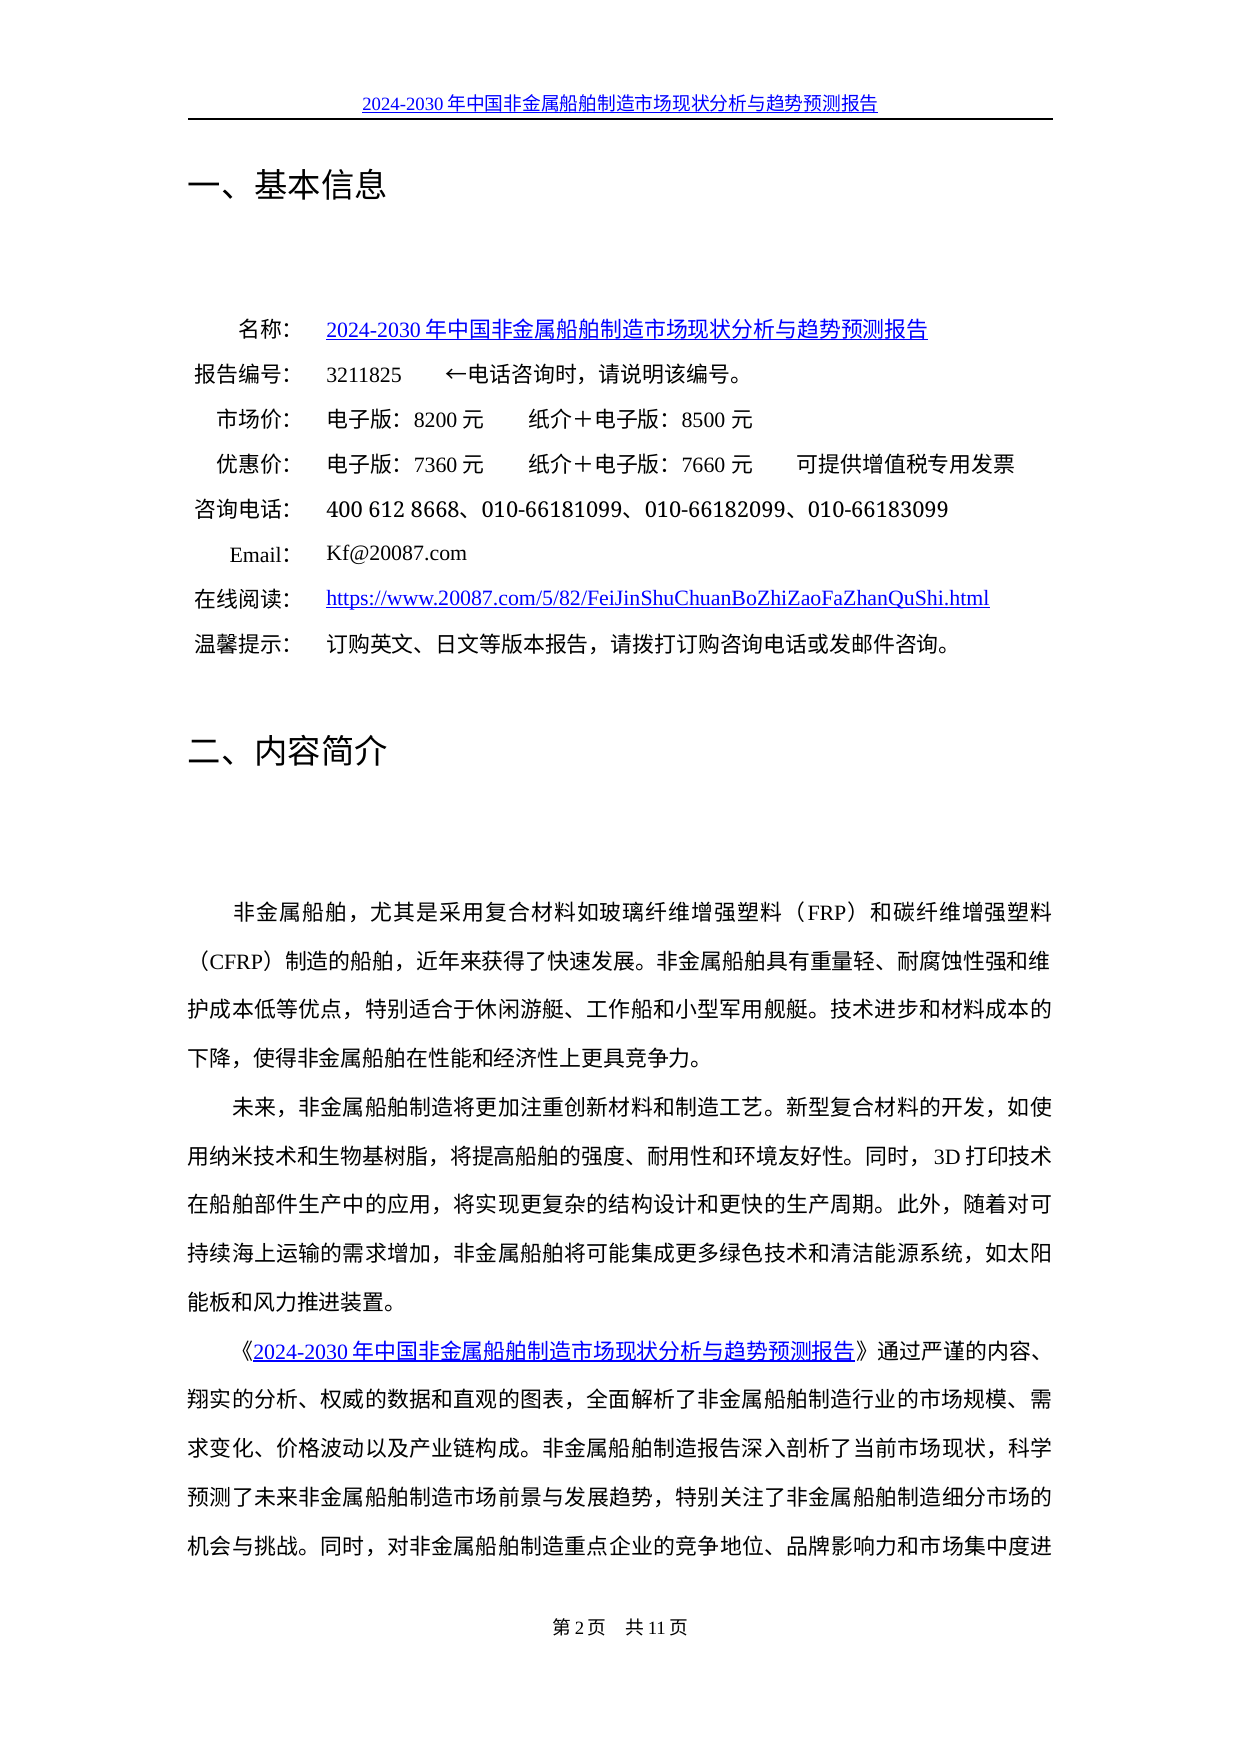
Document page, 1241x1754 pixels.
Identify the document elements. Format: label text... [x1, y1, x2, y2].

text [187, 894, 1053, 1561]
table_cell 3211825 ←电话咨询时，请说明该编号。 [315, 357, 1073, 402]
table_cell [315, 582, 1073, 627]
table_cell 咨询电话： [167, 492, 315, 537]
table_cell 市场价： [167, 402, 315, 447]
table_cell Email： [167, 537, 315, 582]
table_header 名称： [167, 312, 315, 357]
title 二、内容简介 [187, 717, 1053, 782]
table_cell 优惠价： [167, 447, 315, 492]
table_cell 温馨提示： [167, 627, 315, 672]
table_header 2024-2030年中国非金属船舶制造市场现状分析与趋势预测报告 [315, 312, 1073, 357]
table_cell 在线阅读： [167, 582, 315, 627]
table_cell 报告编号： [167, 357, 315, 402]
table_cell 电子版：7360 元 纸介＋电子版：7660 元 可提供增值税专用发票 [315, 447, 1073, 492]
table_cell 400 612 8668、010-66181099、010-66182099、010-66183099 [315, 492, 1073, 537]
table_cell 订购英文、日文等版本报告，请拨打订购咨询电话或发邮件咨询。 [315, 627, 1073, 672]
table_cell Kf@20087.com [315, 537, 1073, 582]
table_cell 电子版：8200 元 纸介＋电子版：8500 元 [315, 402, 1073, 447]
title 一、基本信息 [187, 150, 1053, 215]
